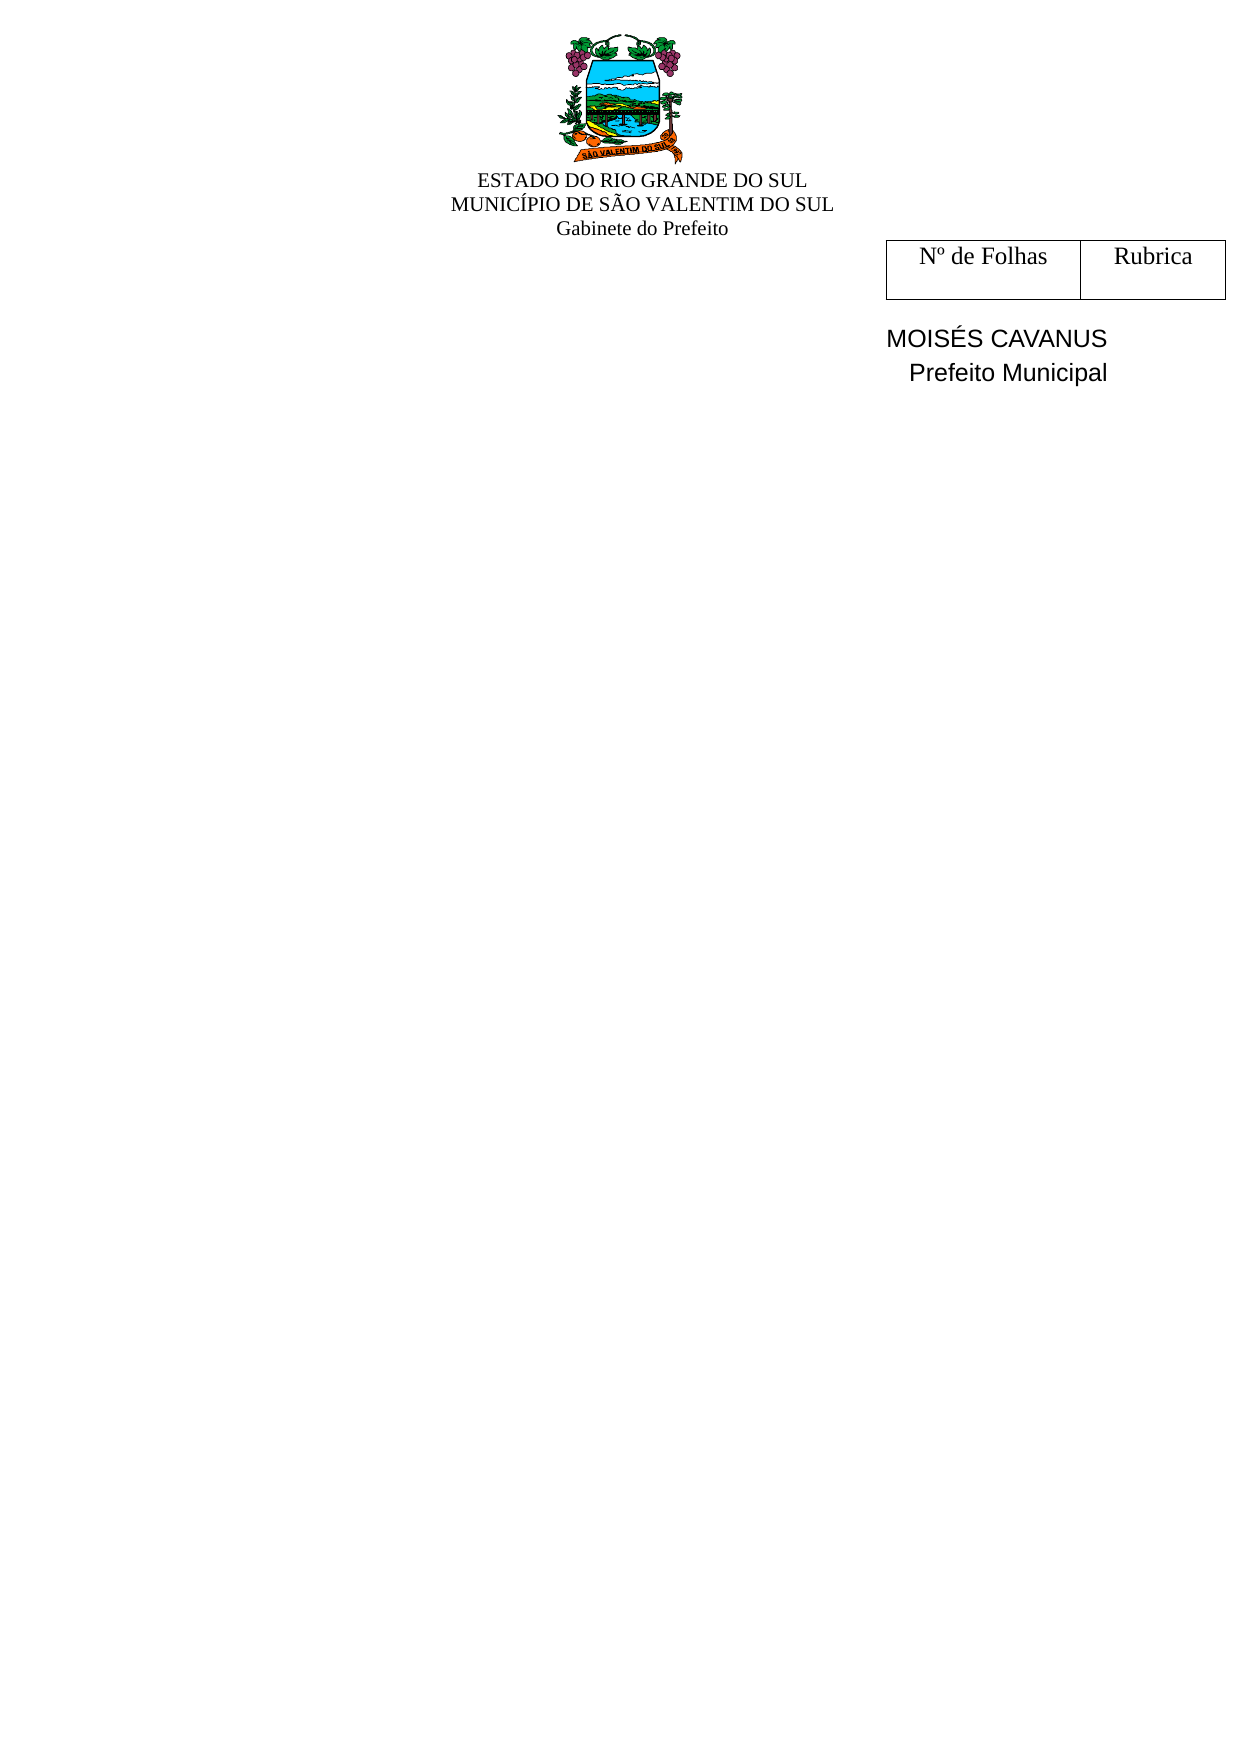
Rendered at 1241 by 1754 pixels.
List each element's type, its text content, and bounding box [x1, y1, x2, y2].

text MOISÉS CAVANUS [133, 323, 1107, 352]
text Prefeito Municipal [133, 358, 1107, 387]
